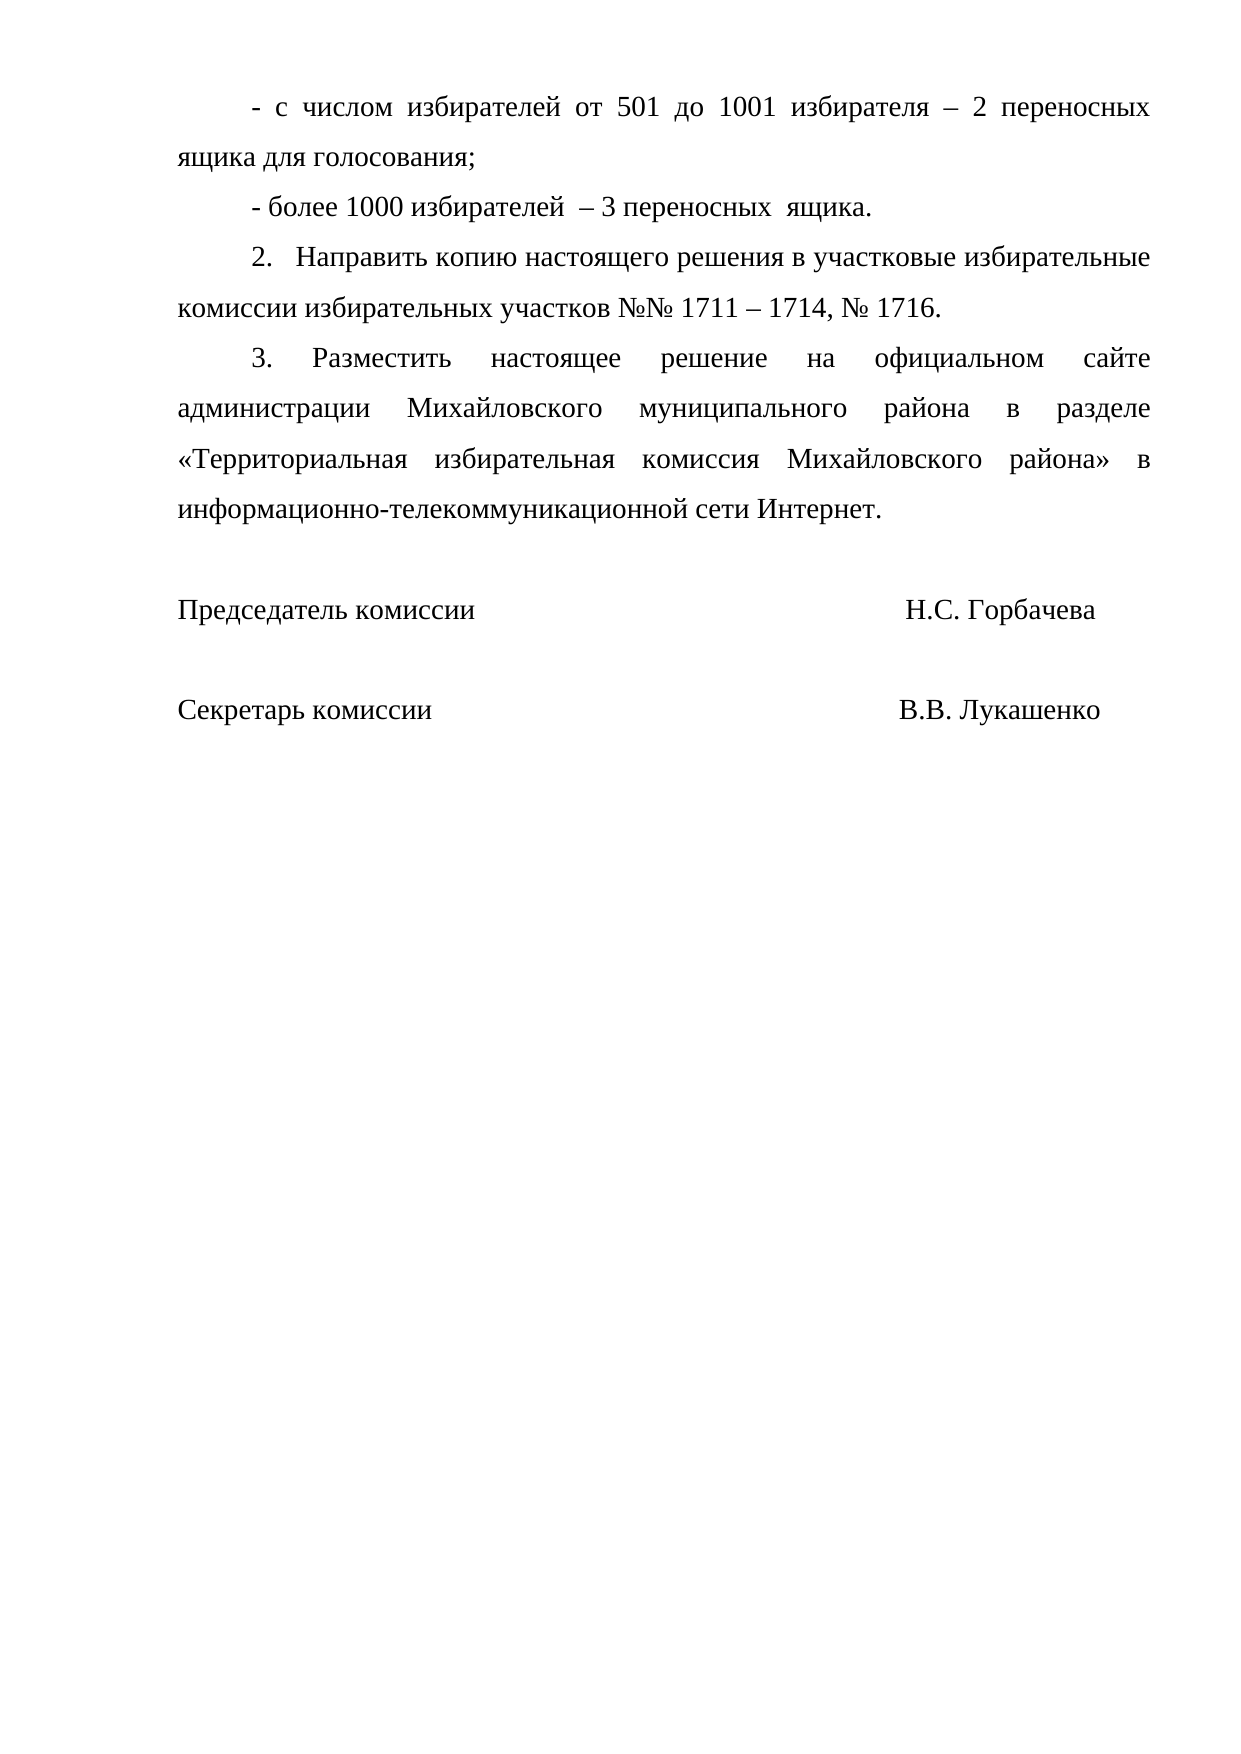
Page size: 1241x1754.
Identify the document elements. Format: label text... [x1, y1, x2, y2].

list Направить копию настоящего решения в участковые избирательные комиссии избирательных участков №№ 1711 – 1714, № 1716. [177, 239, 1152, 323]
text Председатель комиссии Н.С. Горбачева [177, 592, 1152, 625]
text 3. Разместить настоящее решение на официальном сайте администрации Михайловского муниципального района в разделе «Территориальная избирательная комиссия Михайловского района» в информационно-телекоммуникационной сети Интернет. [177, 340, 1152, 525]
text - с числом избирателей от 501 до 1001 избирателя – 2 переносных ящика для голосования; [177, 89, 1152, 172]
text - более 1000 избирателей – 3 переносных ящика. [177, 189, 1152, 223]
text Секретарь комиссии В.В. Лукашенко [177, 692, 1152, 726]
